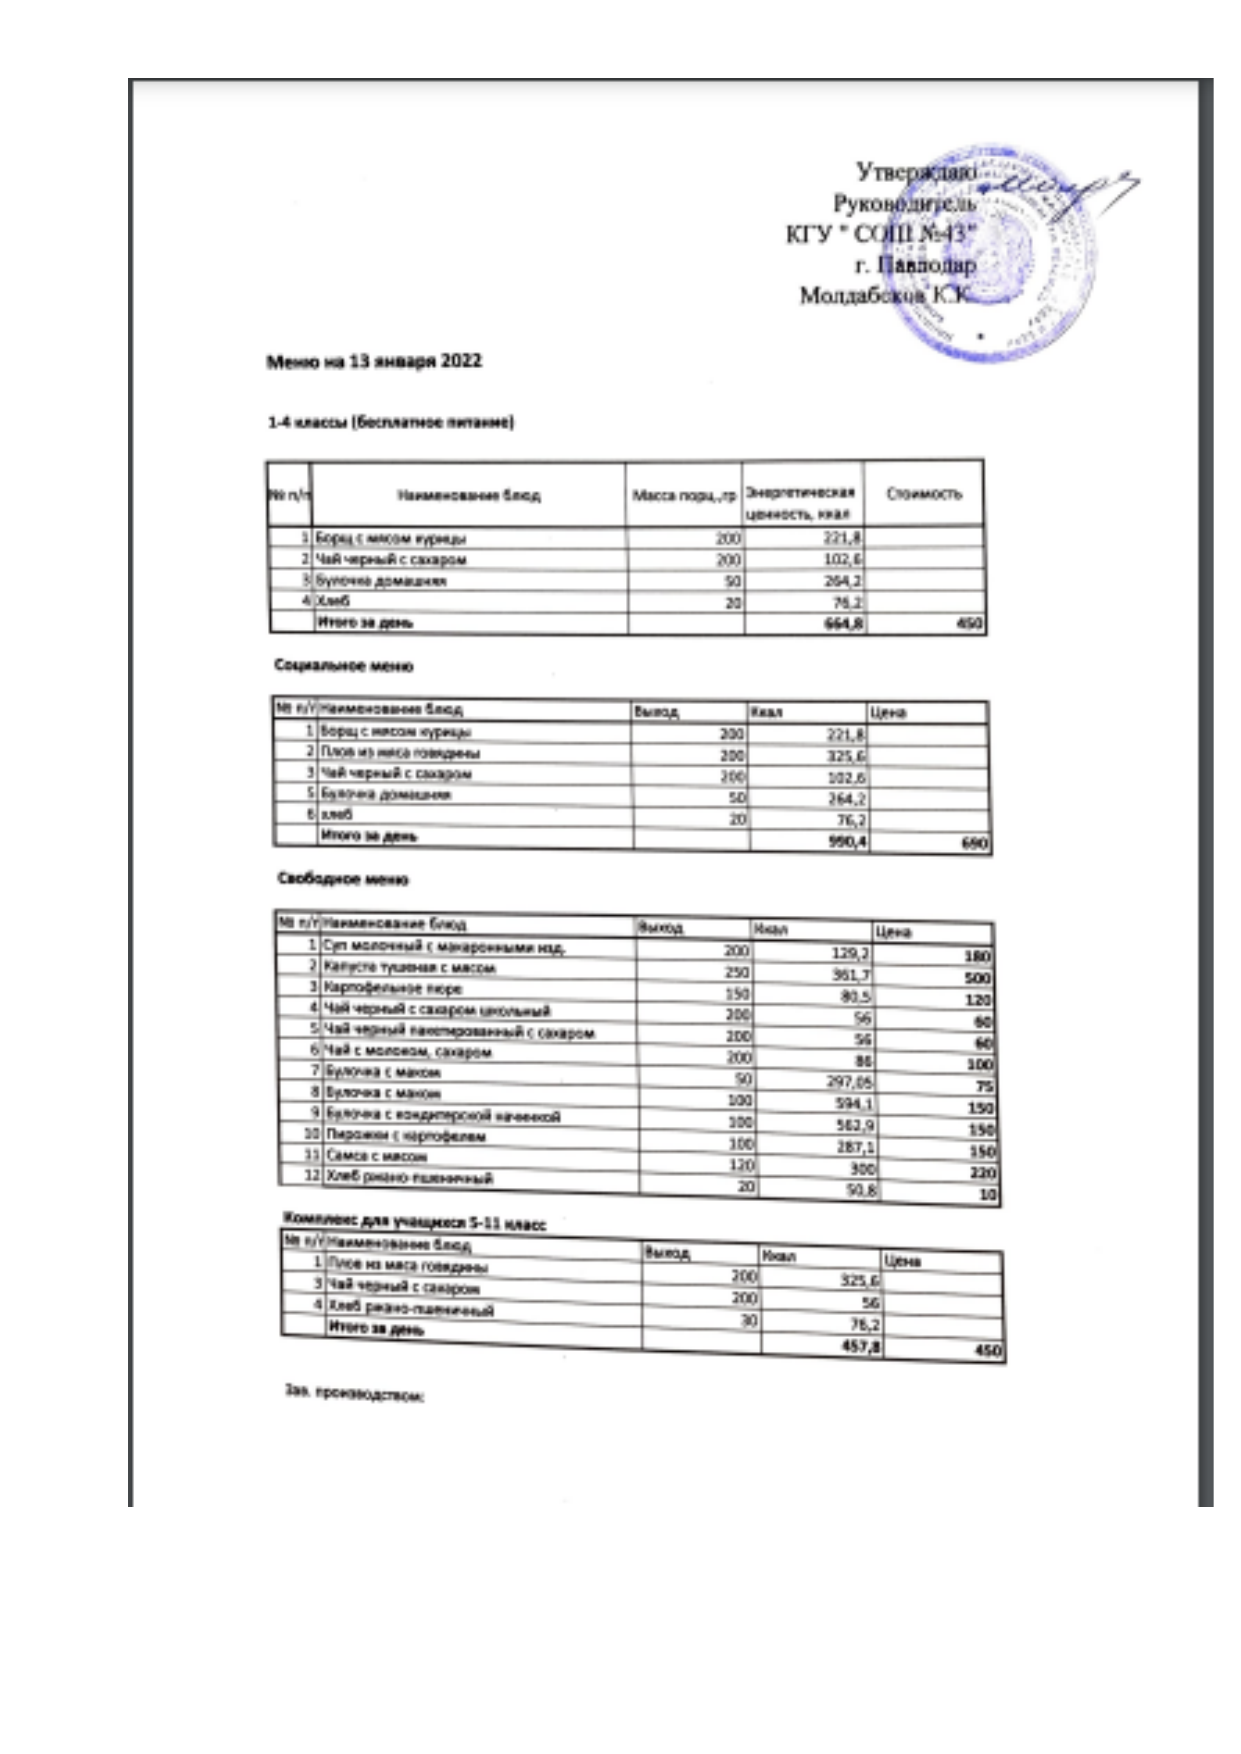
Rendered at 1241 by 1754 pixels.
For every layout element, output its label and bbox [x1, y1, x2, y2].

picture [128, 78, 1214, 1507]
